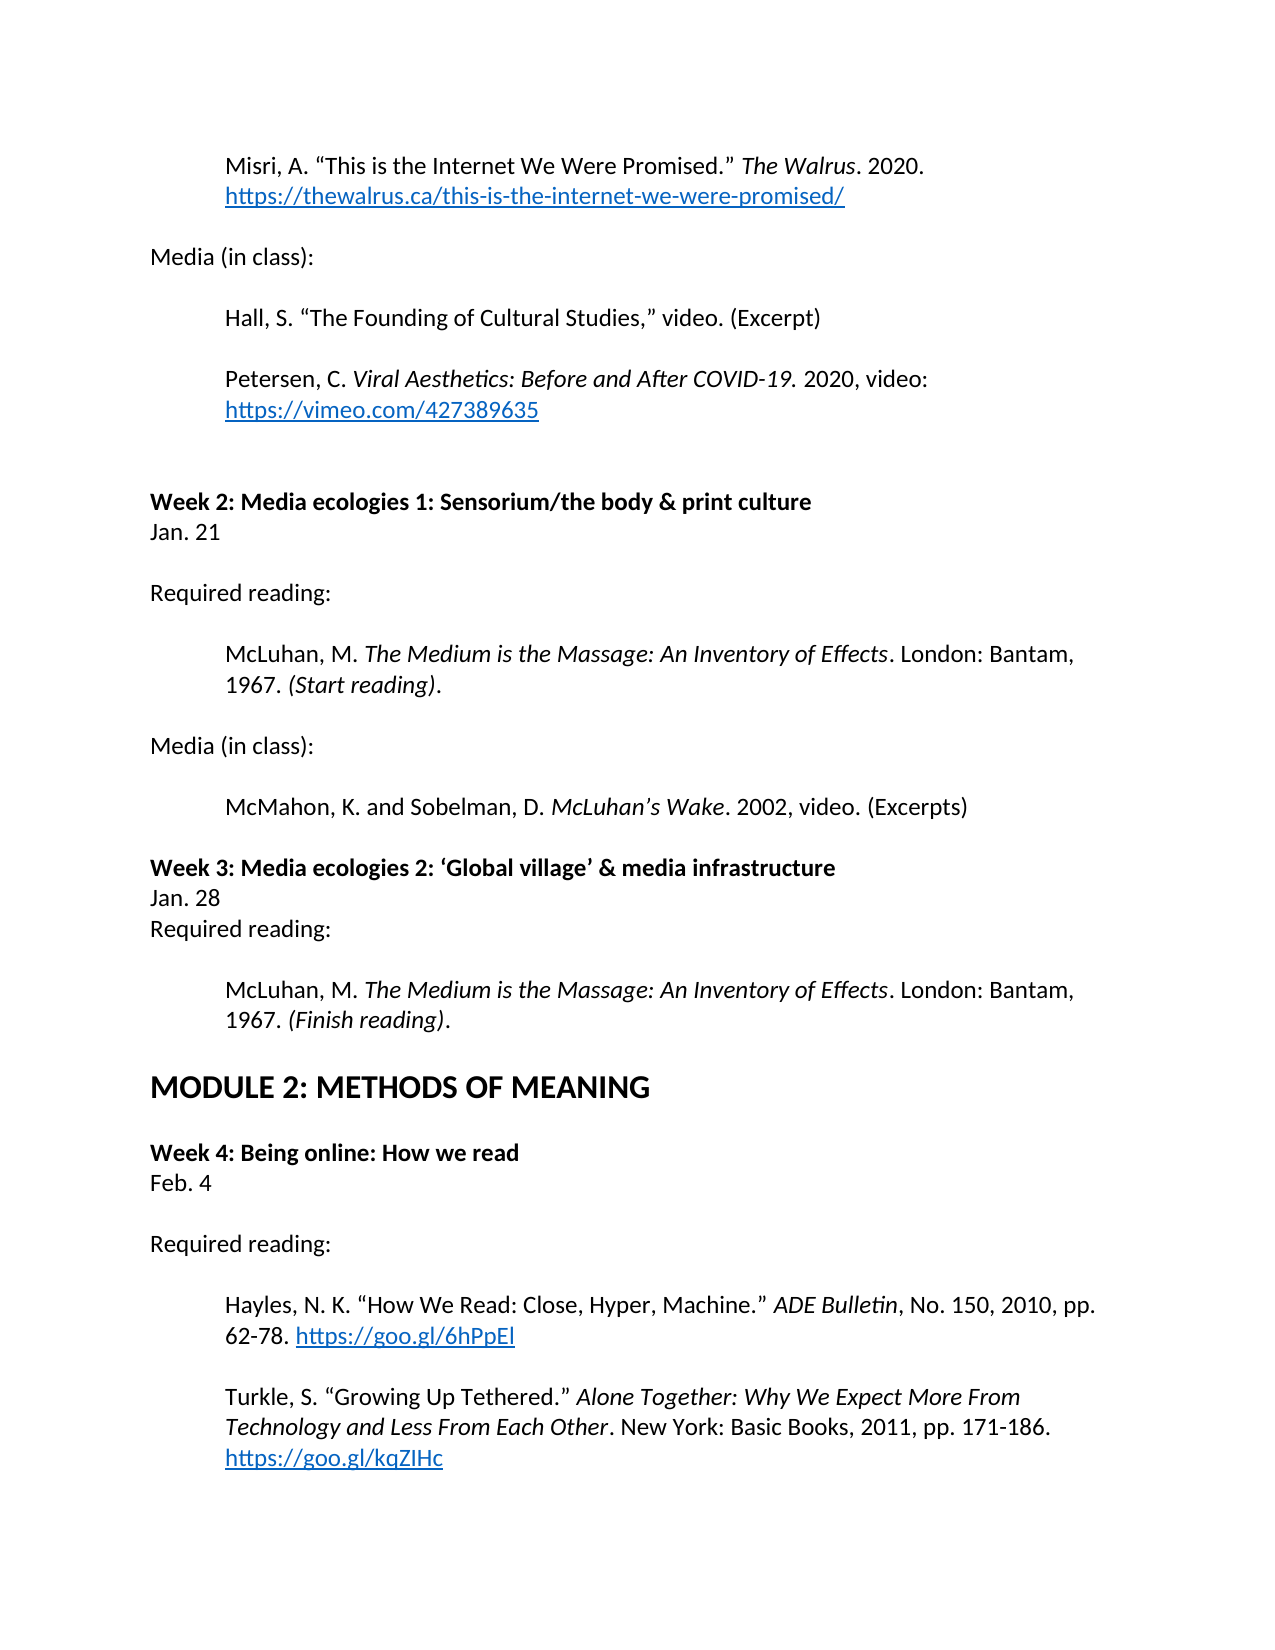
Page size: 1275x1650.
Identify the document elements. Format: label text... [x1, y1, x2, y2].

text McMahon, K. and Sobelman, D. McLuhan’s Wake. 2002, video. (Excerpts) [150, 791, 1124, 821]
text Required reading: [150, 577, 1124, 608]
text Jan. 21 [150, 516, 1124, 547]
text Week 2: Media ecologies 1: Sensorium/the body & print culture [150, 486, 1124, 516]
text Turkle, S. “Growing Up Tethered.” Alone Together: Why We Expect More From Technology and Less From Each Other. New York: Basic Books, 2011, pp. 171-186. https://goo.gl/kqZIHc [225, 1381, 1124, 1473]
text McLuhan, M. The Medium is the Massage: An Inventory of Effects. London: Bantam, 1967. (Start reading). [225, 638, 1124, 699]
text Required reading: [150, 913, 1124, 943]
text Hall, S. “The Founding of Cultural Studies,” video. (Excerpt) [150, 303, 1124, 333]
text Hayles, N. K. “How We Read: Close, Hyper, Machine.” ADE Bulletin, No. 150, 2010, pp. 62-78. https://goo.gl/6hPpEl [225, 1289, 1124, 1351]
text MODULE 2: METHODS OF MEANING [150, 1066, 1124, 1106]
text Media (in class): [150, 242, 1124, 272]
text Week 4: Being online: How we read [150, 1137, 1124, 1167]
text McLuhan, M. The Medium is the Massage: An Inventory of Effects. London: Bantam, 1967. (Finish reading). [225, 974, 1124, 1035]
text Jan. 28 [150, 882, 1124, 913]
text Week 3: Media ecologies 2: ‘Global village’ & media infrastructure [150, 852, 1124, 882]
text Media (in class): [150, 730, 1124, 760]
text Misri, A. “This is the Internet We Were Promised.” The Walrus. 2020. https://thewalrus.ca/this-is-the-internet-we-were-promised/ [225, 150, 1124, 211]
text Required reading: [150, 1228, 1124, 1259]
text Feb. 4 [150, 1167, 1124, 1198]
text Petersen, C. Viral Aesthetics: Before and After COVID-19. 2020, video: https://vimeo.com/427389635 [225, 364, 1124, 425]
